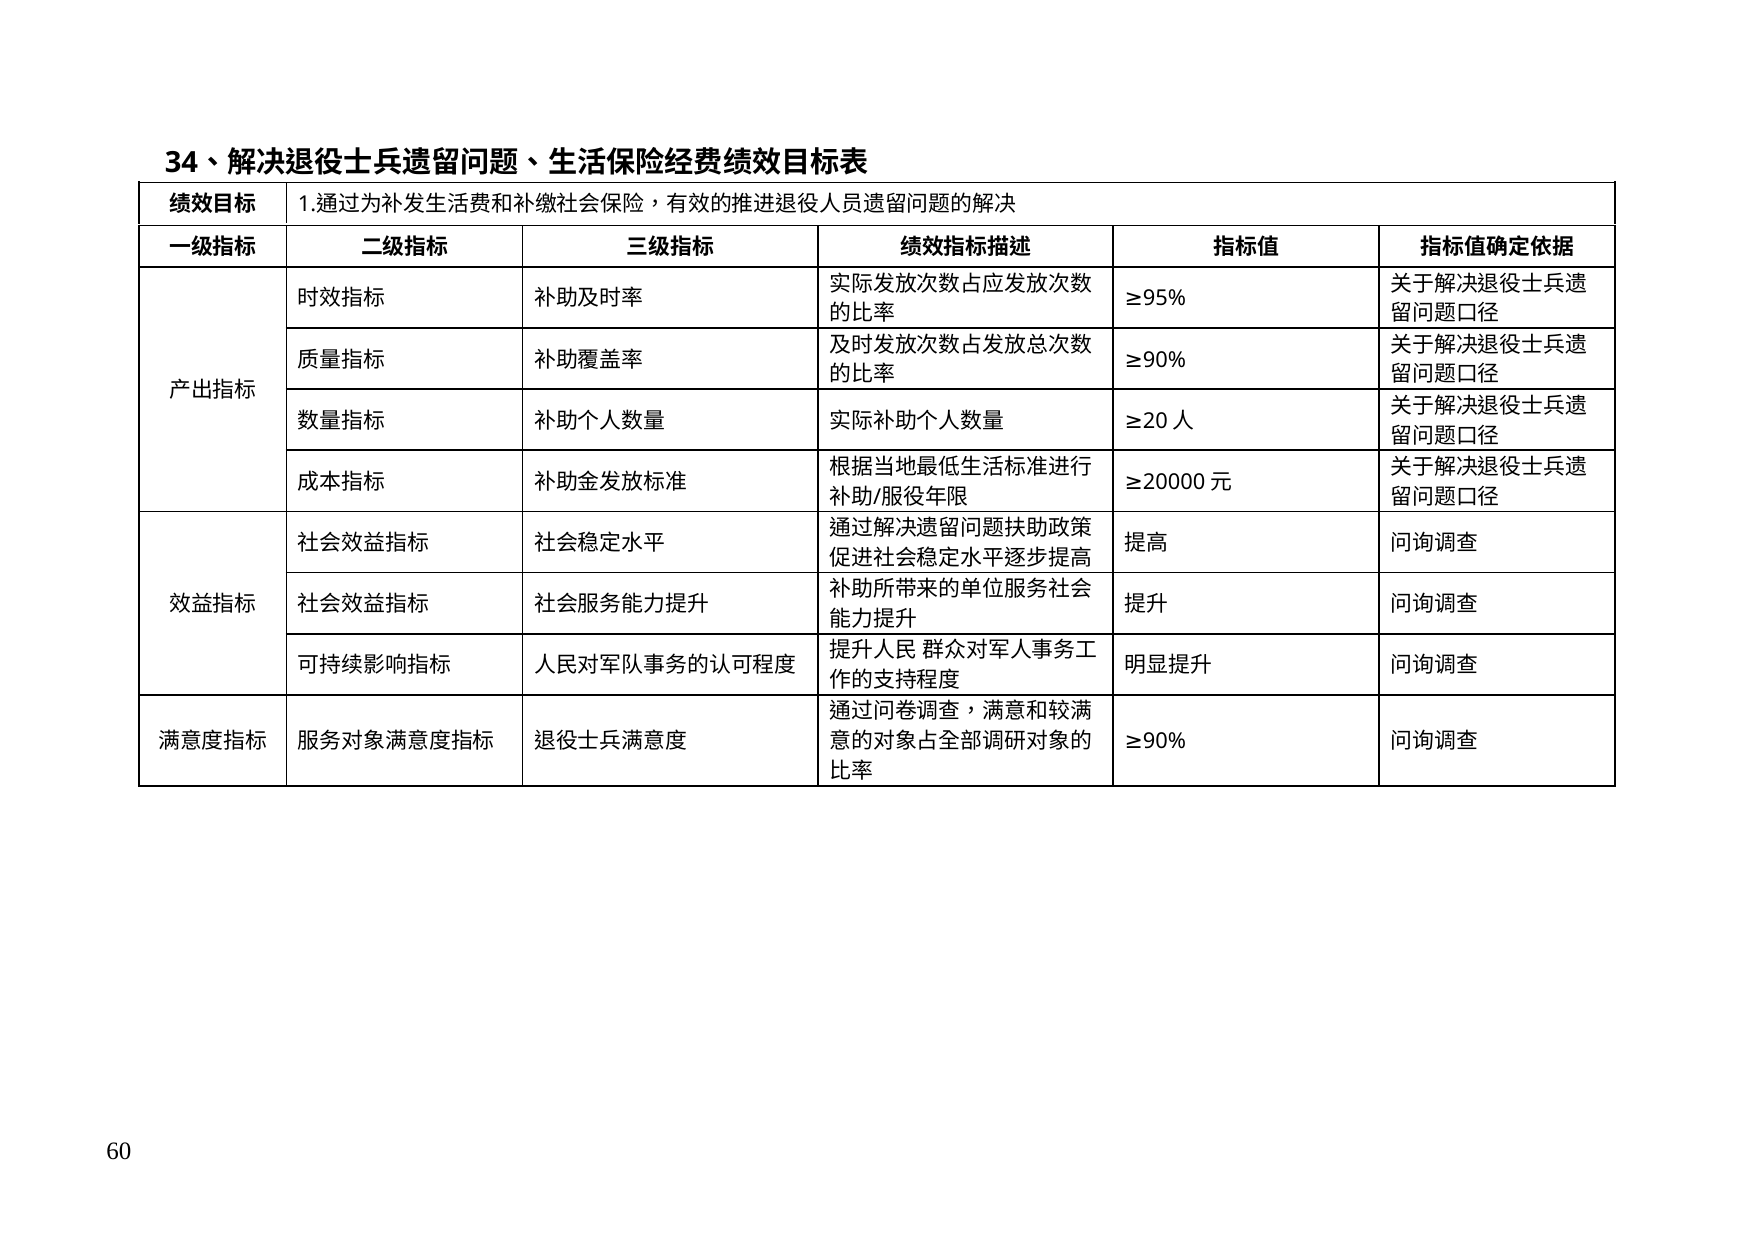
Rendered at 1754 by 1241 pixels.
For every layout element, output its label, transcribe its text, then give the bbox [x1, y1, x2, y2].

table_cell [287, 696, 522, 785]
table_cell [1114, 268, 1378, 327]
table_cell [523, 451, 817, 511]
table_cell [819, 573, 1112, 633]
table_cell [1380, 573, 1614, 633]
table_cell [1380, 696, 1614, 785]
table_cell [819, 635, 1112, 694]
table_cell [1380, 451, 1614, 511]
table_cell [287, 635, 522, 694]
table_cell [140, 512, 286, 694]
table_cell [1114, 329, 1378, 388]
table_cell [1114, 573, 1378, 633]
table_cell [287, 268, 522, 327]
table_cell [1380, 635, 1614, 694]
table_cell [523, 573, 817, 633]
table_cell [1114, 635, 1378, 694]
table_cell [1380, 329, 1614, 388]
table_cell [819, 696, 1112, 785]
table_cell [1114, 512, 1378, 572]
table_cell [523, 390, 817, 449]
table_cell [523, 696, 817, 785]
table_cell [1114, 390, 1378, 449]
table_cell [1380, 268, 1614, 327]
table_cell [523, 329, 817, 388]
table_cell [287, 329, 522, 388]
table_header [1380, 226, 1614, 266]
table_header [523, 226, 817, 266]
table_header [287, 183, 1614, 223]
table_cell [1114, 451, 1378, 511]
text 34、解决退役士兵遗留问题、生活保险经费绩效目标表 [106, 142, 1648, 181]
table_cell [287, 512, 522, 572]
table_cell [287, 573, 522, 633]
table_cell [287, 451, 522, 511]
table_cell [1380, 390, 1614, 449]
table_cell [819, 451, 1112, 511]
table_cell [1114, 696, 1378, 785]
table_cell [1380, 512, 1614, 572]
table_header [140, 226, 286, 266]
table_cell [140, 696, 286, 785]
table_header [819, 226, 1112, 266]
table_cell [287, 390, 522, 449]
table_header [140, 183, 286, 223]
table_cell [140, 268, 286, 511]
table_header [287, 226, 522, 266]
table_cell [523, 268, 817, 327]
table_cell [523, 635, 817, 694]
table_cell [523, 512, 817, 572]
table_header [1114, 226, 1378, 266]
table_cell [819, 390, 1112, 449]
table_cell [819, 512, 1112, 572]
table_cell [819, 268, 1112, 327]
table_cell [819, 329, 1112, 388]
